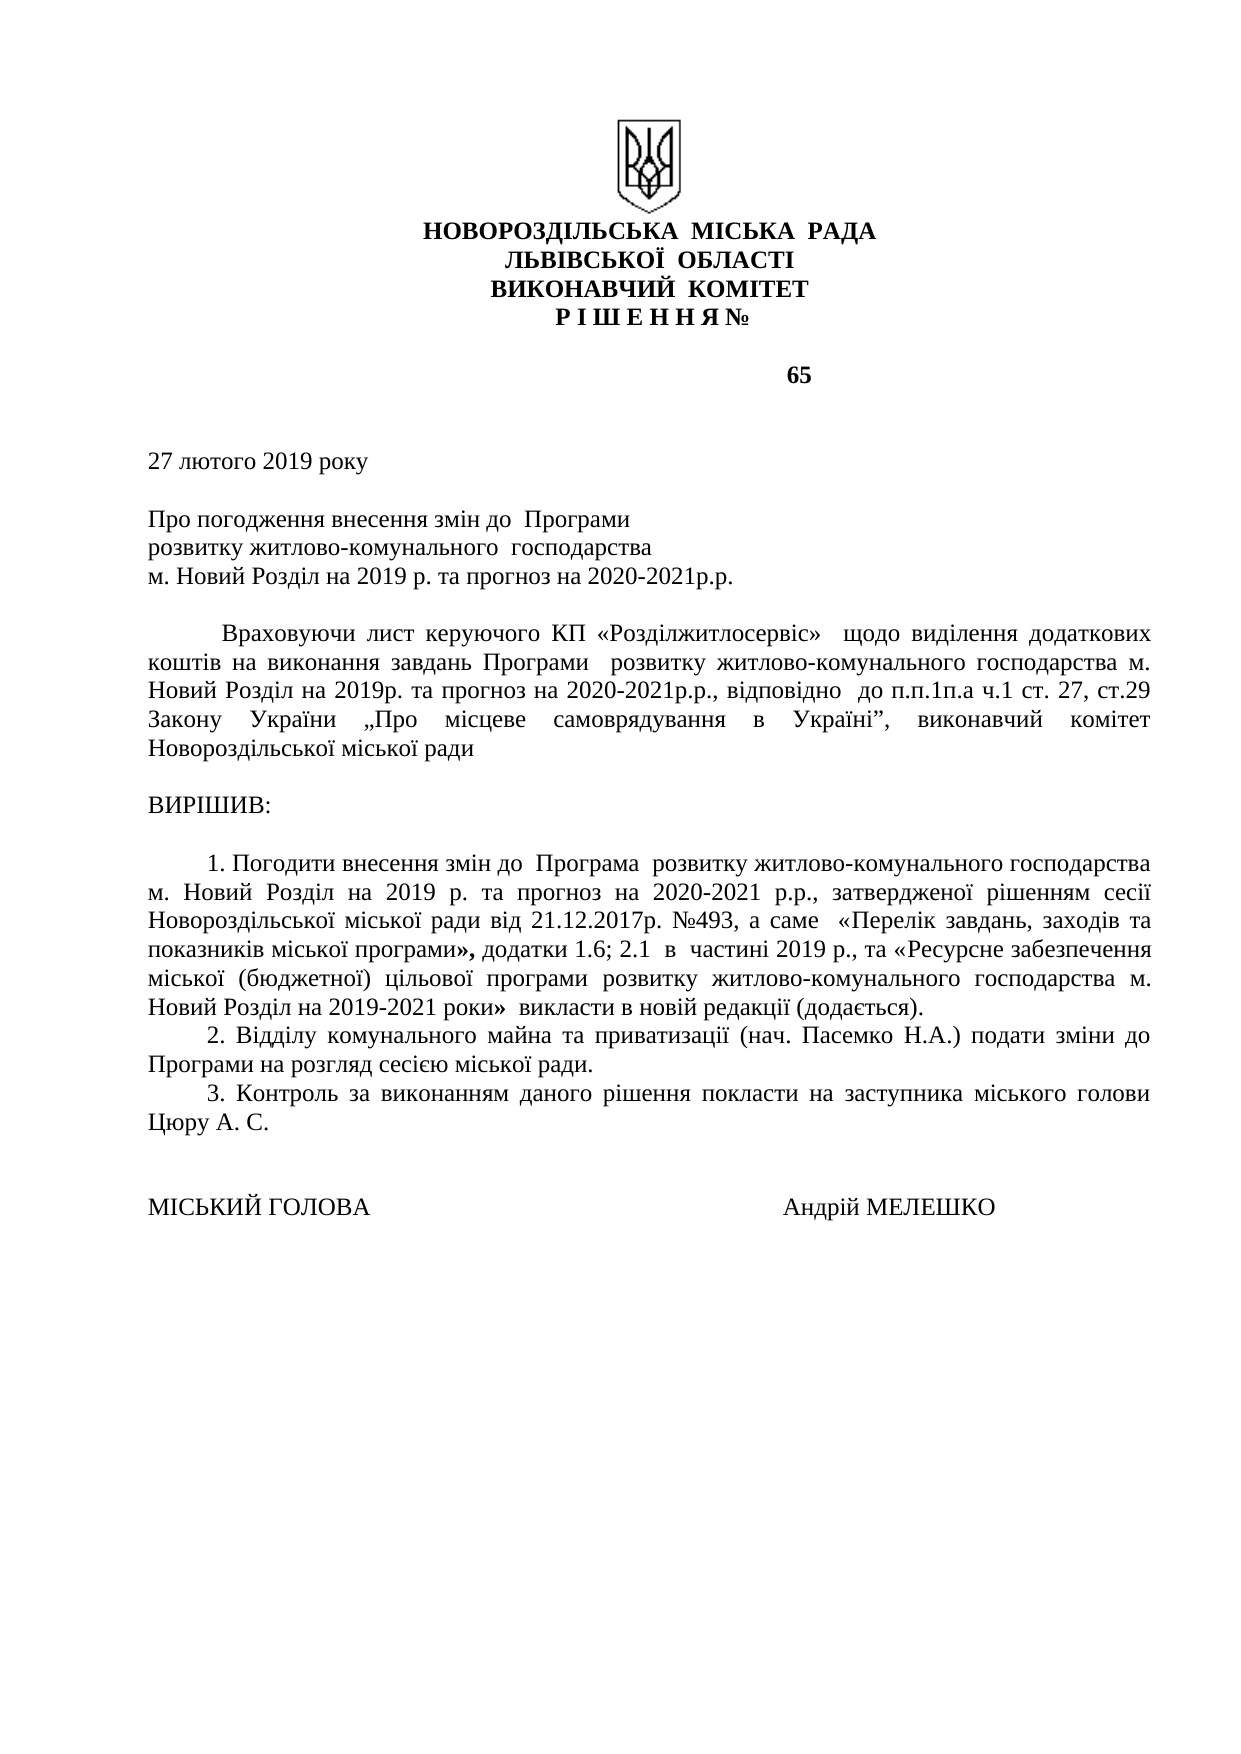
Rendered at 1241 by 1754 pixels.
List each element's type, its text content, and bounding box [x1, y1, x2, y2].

text НОВОРОЗДІЛЬСЬКА МІСЬКА РАДА [148, 216, 1152, 245]
text 1. Погодити внесення змін до Програма розвитку житлово-комунального господарства м. Новий Розділ на 2019 р. та прогноз на 2020-2021 р.р., затвердженої рішенням сесії Новороздільської міської ради від 21.12.2017р. №493, а саме «Перелік завдань, заходів та показників міської програми», додатки 1.6; 2.1 в частині 2019 р., та «Ресурсне забезпечення міської (бюджетної) цільової програми розвитку житлово-комунального господарства м. Новий Розділ на 2019-2021 роки» викласти в новій редакції (додається). [148, 848, 1152, 1021]
text Про погодження внесення змін до Програми [148, 504, 1152, 532]
text 65 [148, 360, 1152, 389]
text м. Новий Розділ на 2019 р. та прогноз на 2020-2021р.р. [148, 561, 1152, 590]
text ЛЬВІВСЬКОЇ ОБЛАСТІ [148, 245, 1152, 274]
text розвитку житлово-комунального господарства [148, 532, 1152, 561]
text 27 лютого 2019 року [148, 446, 1152, 475]
picture [556, 117, 744, 217]
text 3. Контроль за виконанням даного рішення покласти на заступника міського голови Цюру А. С. [148, 1078, 1152, 1136]
text ВИРІШИВ: [148, 791, 1152, 819]
text МІСЬКИЙ ГОЛОВА Андрій МЕЛЕШКО [148, 1192, 1152, 1221]
text ВИКОНАВЧИЙ КОМІТЕТ [148, 274, 1152, 302]
text Р І Ш Е Н Н Я № [148, 302, 1152, 331]
text 2. Відділу комунального майна та приватизації (нач. Пасемко Н.А.) подати зміни до Програми на розгляд сесією міської ради. [148, 1021, 1152, 1078]
text Враховуючи лист керуючого КП «Розділжитлосервіс» щодо виділення додаткових коштів на виконання завдань Програми розвитку житлово-комунального господарства м. Новий Розділ на 2019р. та прогноз на 2020-2021р.р., відповідно до п.п.1п.а ч.1 ст. 27, ст.29 Закону України „Про місцеве самоврядування в Україні”, виконавчий комітет Новороздільської міської ради [148, 618, 1152, 762]
